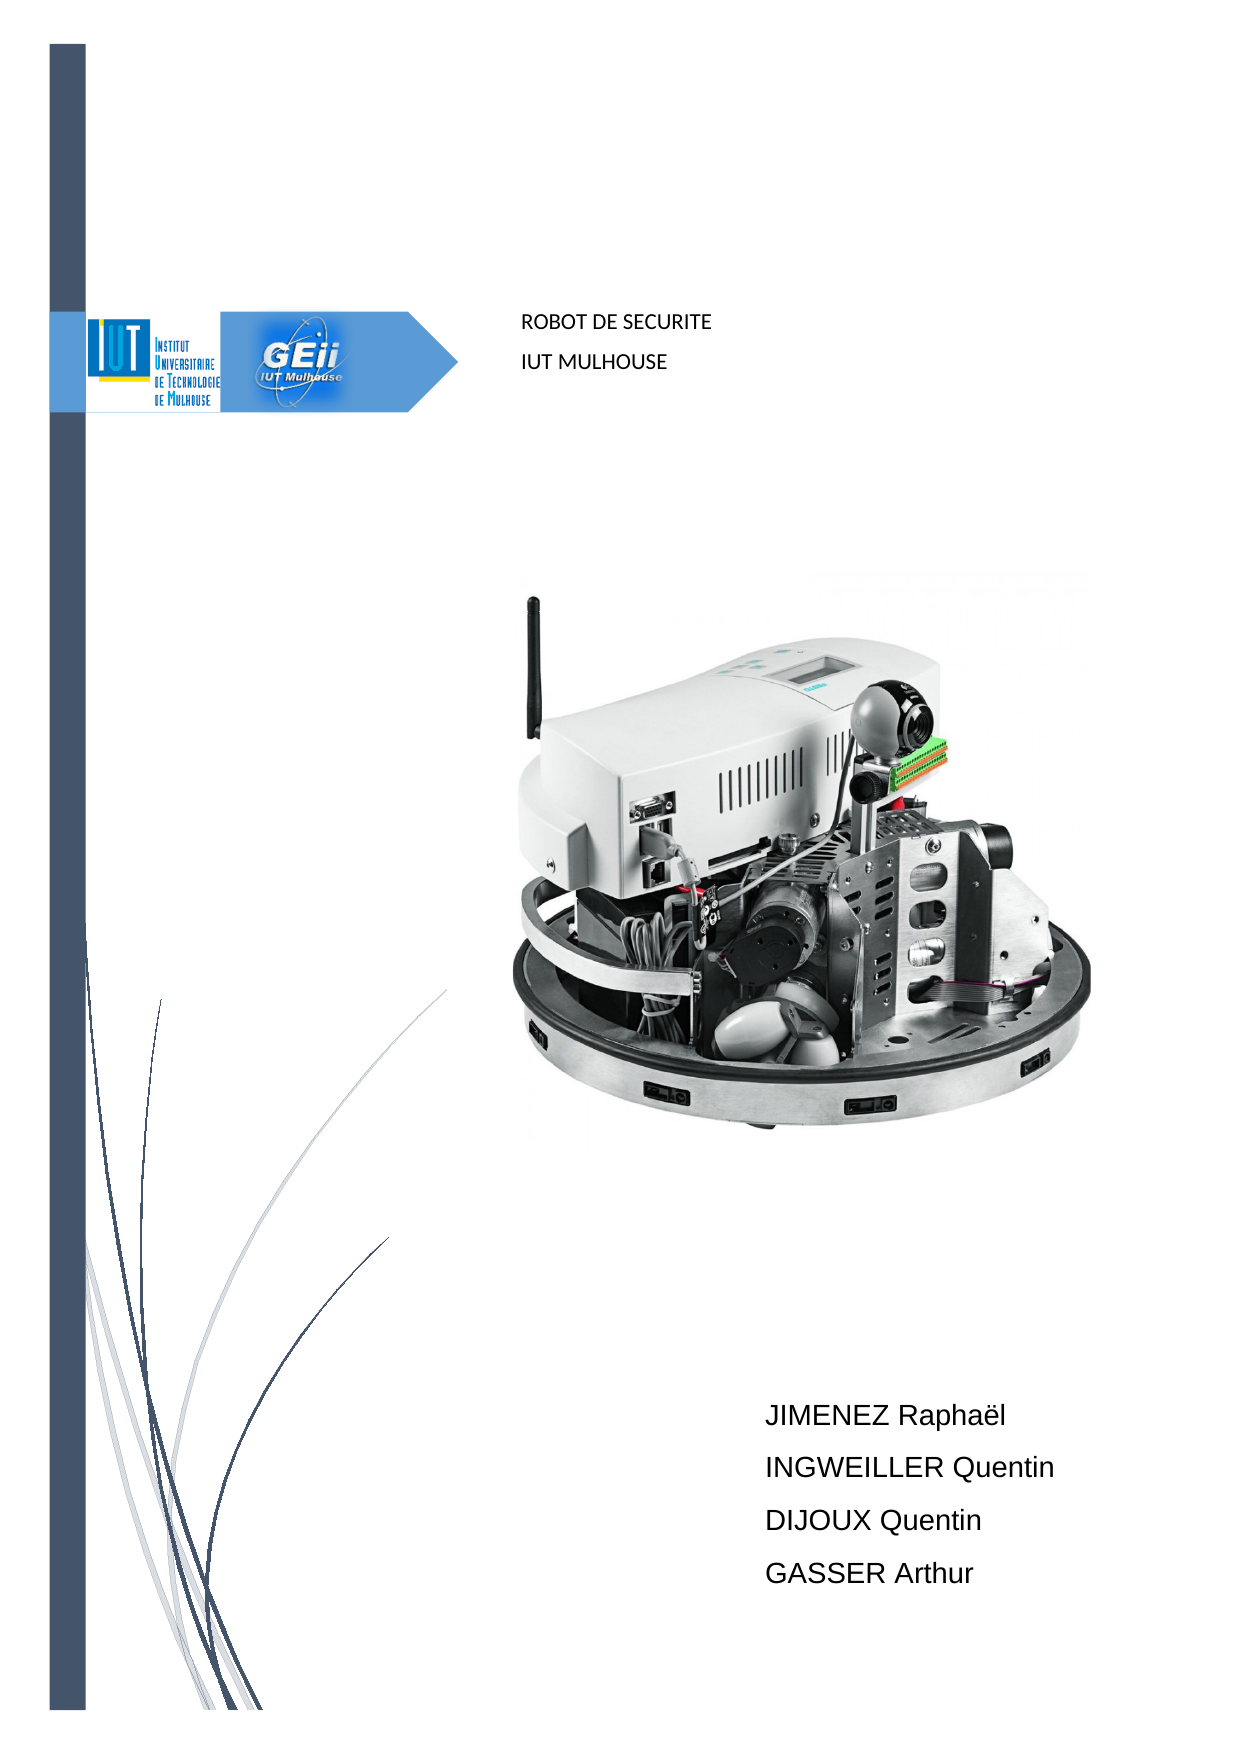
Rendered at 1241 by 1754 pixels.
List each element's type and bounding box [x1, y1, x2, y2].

picture [268, 329, 333, 394]
picture [512, 572, 1091, 1151]
picture [86, 311, 221, 412]
